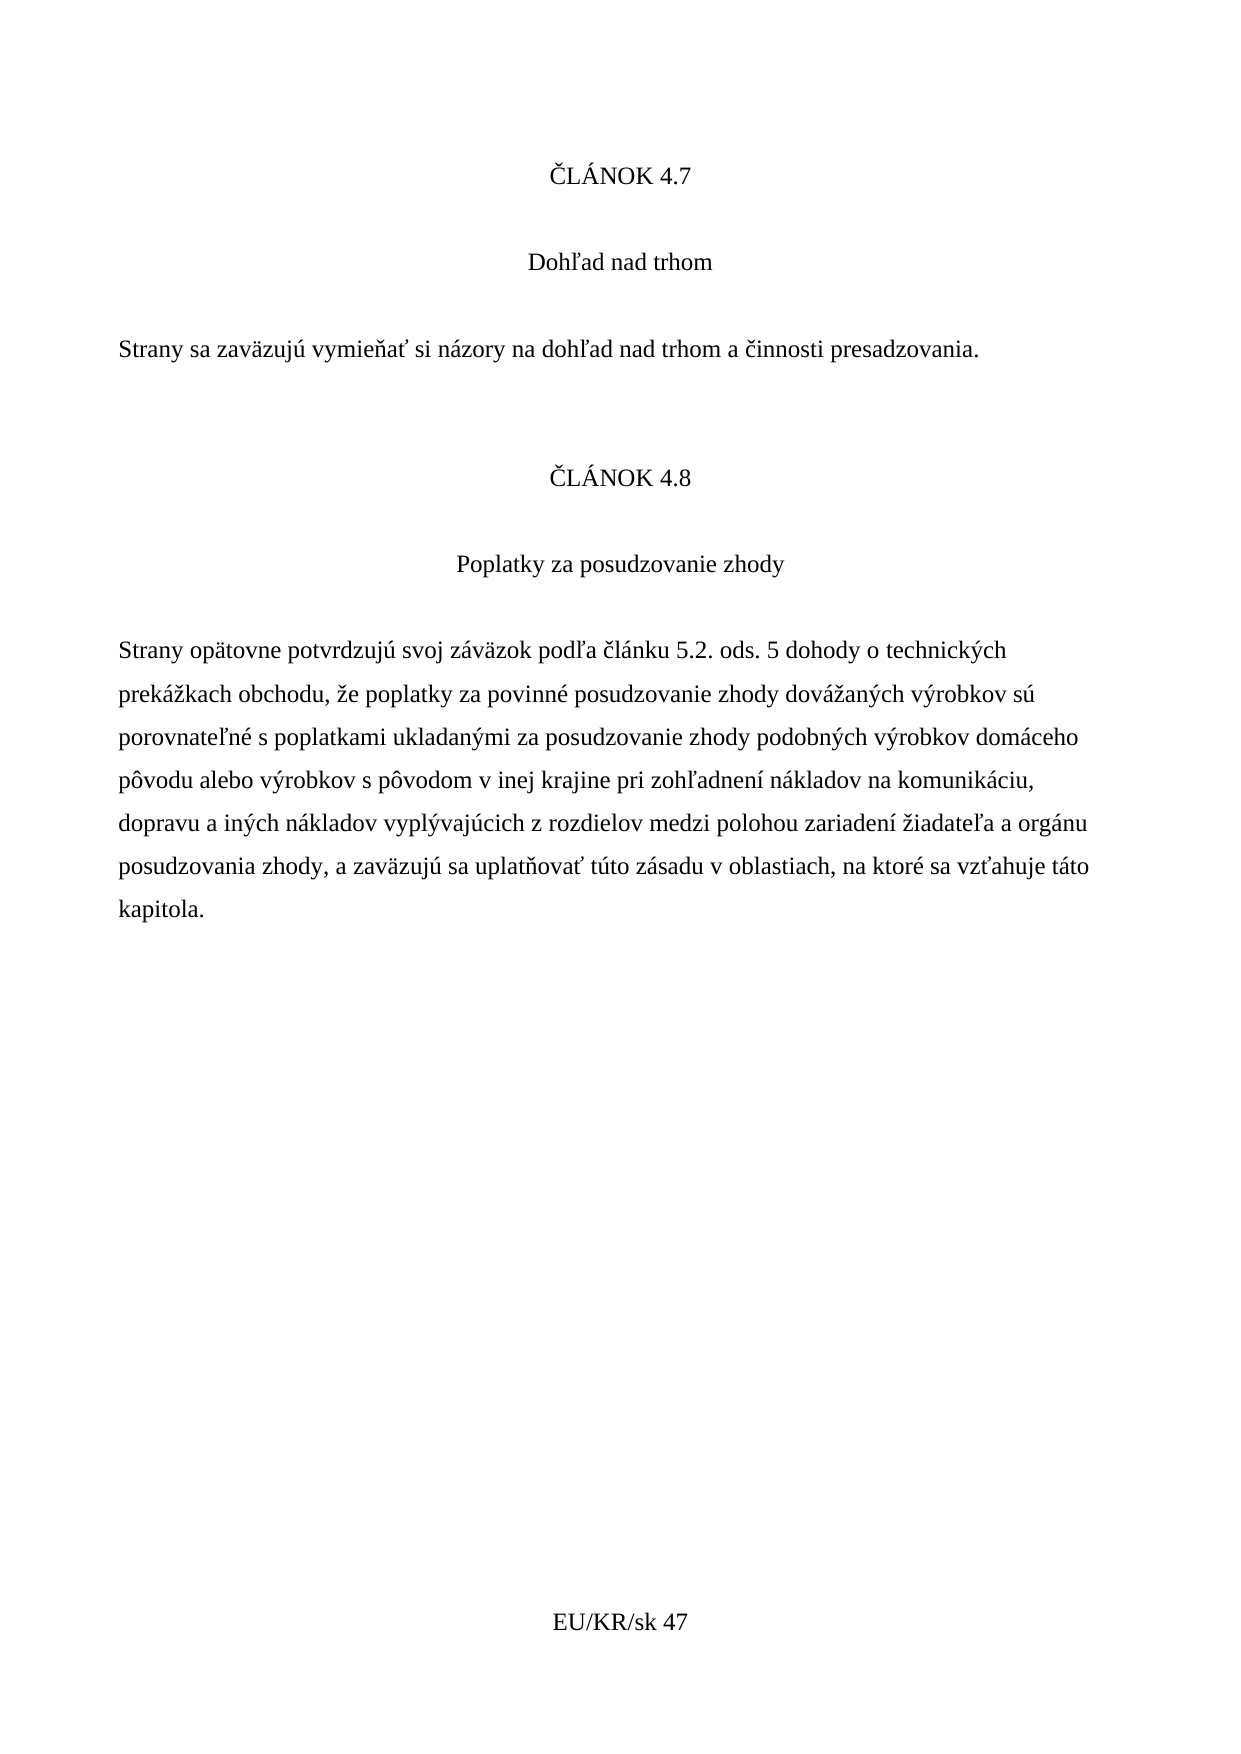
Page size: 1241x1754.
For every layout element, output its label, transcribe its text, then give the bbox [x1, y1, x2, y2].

text Strany sa zaväzujú vymieňať si názory na dohľad nad trhom a činnosti presadzovania. [118, 334, 1122, 362]
text Poplatky za posudzovanie zhody [118, 549, 1122, 578]
text ČLÁNOK 4.7 [118, 161, 1122, 190]
text ČLÁNOK 4.8 [118, 463, 1122, 492]
text Dohľad nad trhom [118, 247, 1122, 276]
text Strany opätovne potvrdzujú svoj záväzok podľa článku 5.2. ods. 5 dohody o technických prekážkach obchodu, že poplatky za povinné posudzovanie zhody dovážaných výrobkov sú porovnateľné s poplatkami ukladanými za posudzovanie zhody podobných výrobkov domáceho pôvodu alebo výrobkov s pôvodom v inej krajine pri zohľadnení nákladov na komunikáciu, dopravu a iných nákladov vyplývajúcich z rozdielov medzi polohou zariadení žiadateľa a orgánu posudzovania zhody, a zaväzujú sa uplatňovať túto zásadu v oblastiach, na ktoré sa vzťahuje táto kapitola. [118, 636, 1122, 923]
